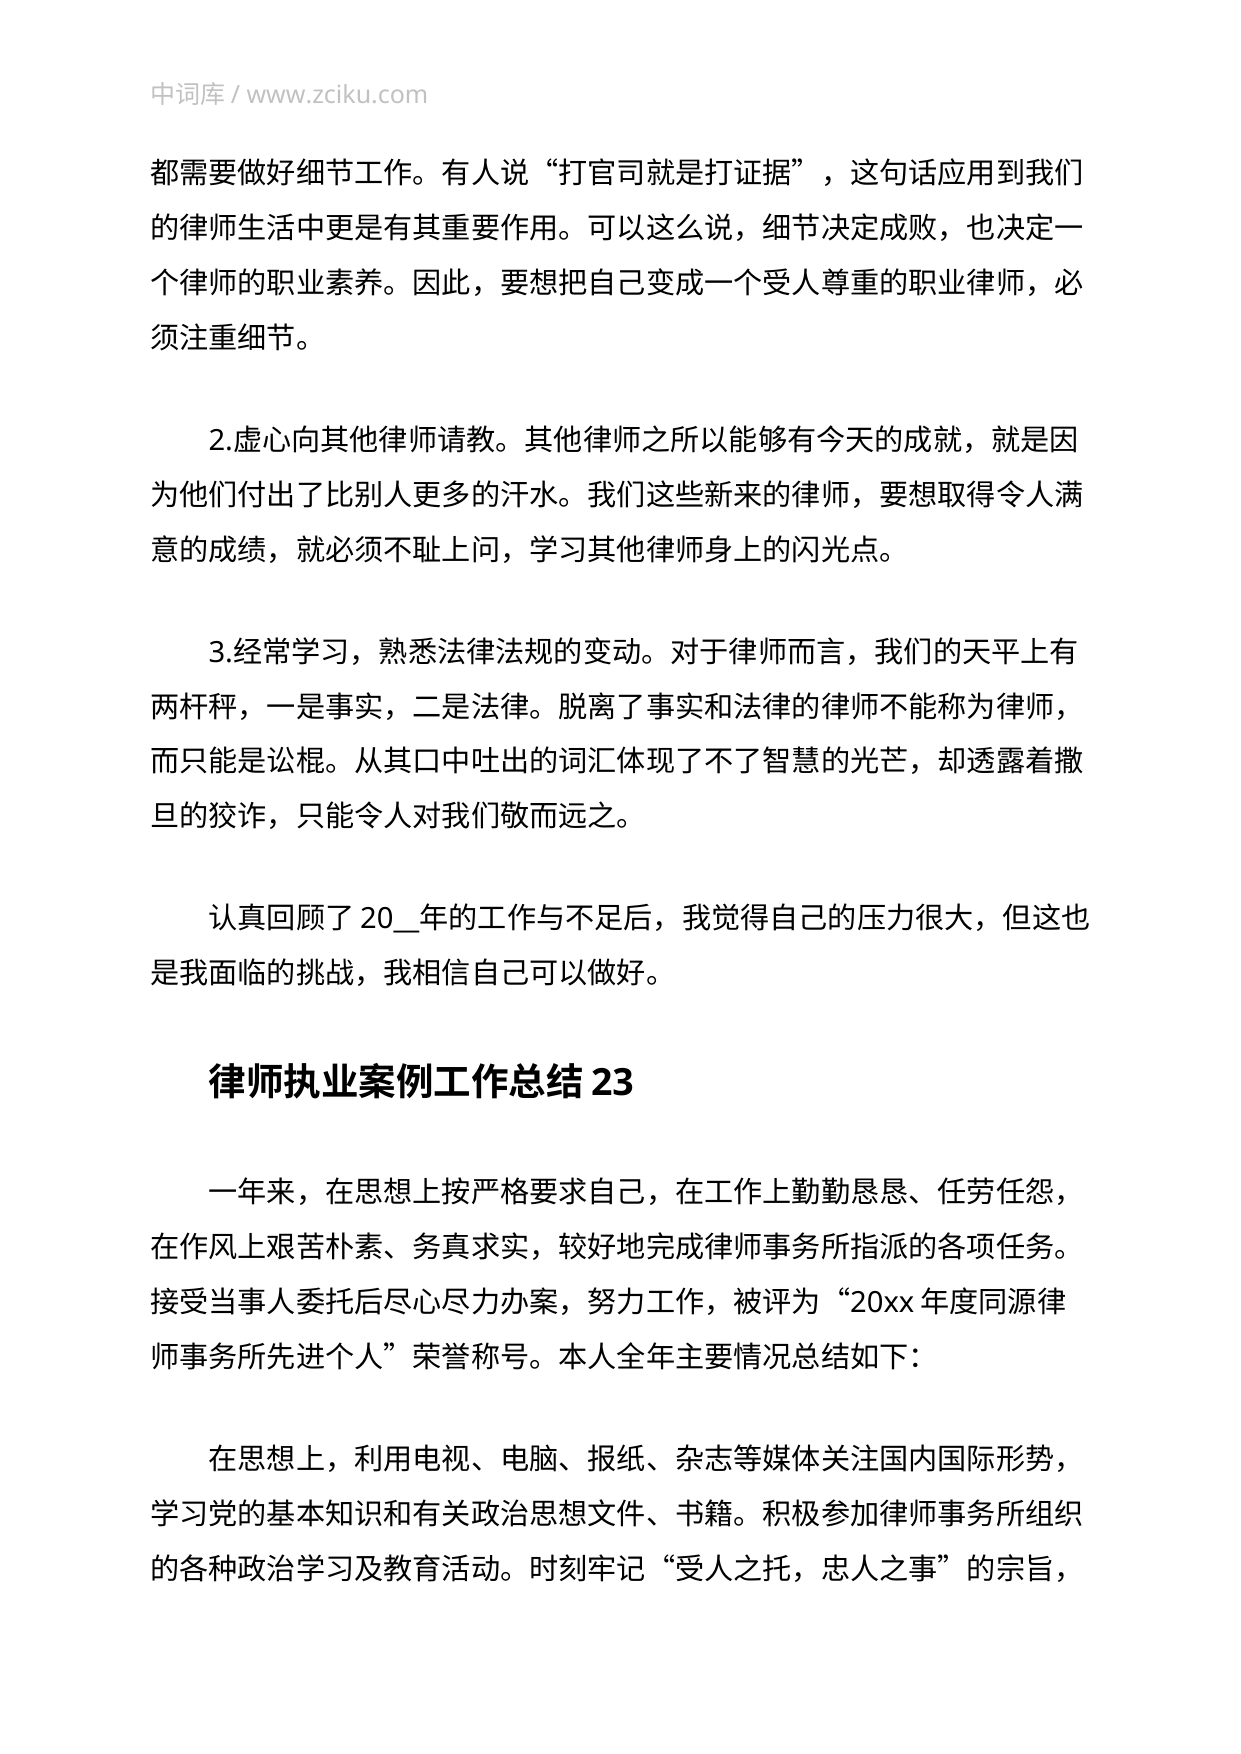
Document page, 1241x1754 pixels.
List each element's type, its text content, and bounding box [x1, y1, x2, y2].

text 认真回顾了20__年的工作与不足后，我觉得自己的压力很大，但这也是我面临的挑战，我相信自己可以做好。 [150, 895, 1090, 992]
text 一年来，在思想上按严格要求自己，在工作上勤勤恳恳、任劳任怨，在作风上艰苦朴素、务真求实，较好地完成律师事务所指派的各项任务。接受当事人委托后尽心尽力办案，努力工作，被评为“20xx年度同源律师事务所先进个人”荣誉称号。本人全年主要情况总结如下： [150, 1169, 1090, 1376]
text 2.虚心向其他律师请教。其他律师之所以能够有今天的成就，就是因为他们付出了比别人更多的汗水。我们这些新来的律师，要想取得令人满意的成绩，就必须不耻上问，学习其他律师身上的闪光点。 [150, 416, 1090, 569]
text 律师执业案例工作总结23 [150, 1051, 1090, 1106]
text 3.经常学习，熟悉法律法规的变动。对于律师而言，我们的天平上有两杆秤，一是事实，二是法律。脱离了事实和法律的律师不能称为律师，而只能是讼棍。从其口中吐出的词汇体现了不了智慧的光芒，却透露着撒旦的狡诈，只能令人对我们敬而远之。 [150, 628, 1090, 835]
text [150, 150, 1090, 357]
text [150, 1436, 1090, 1588]
